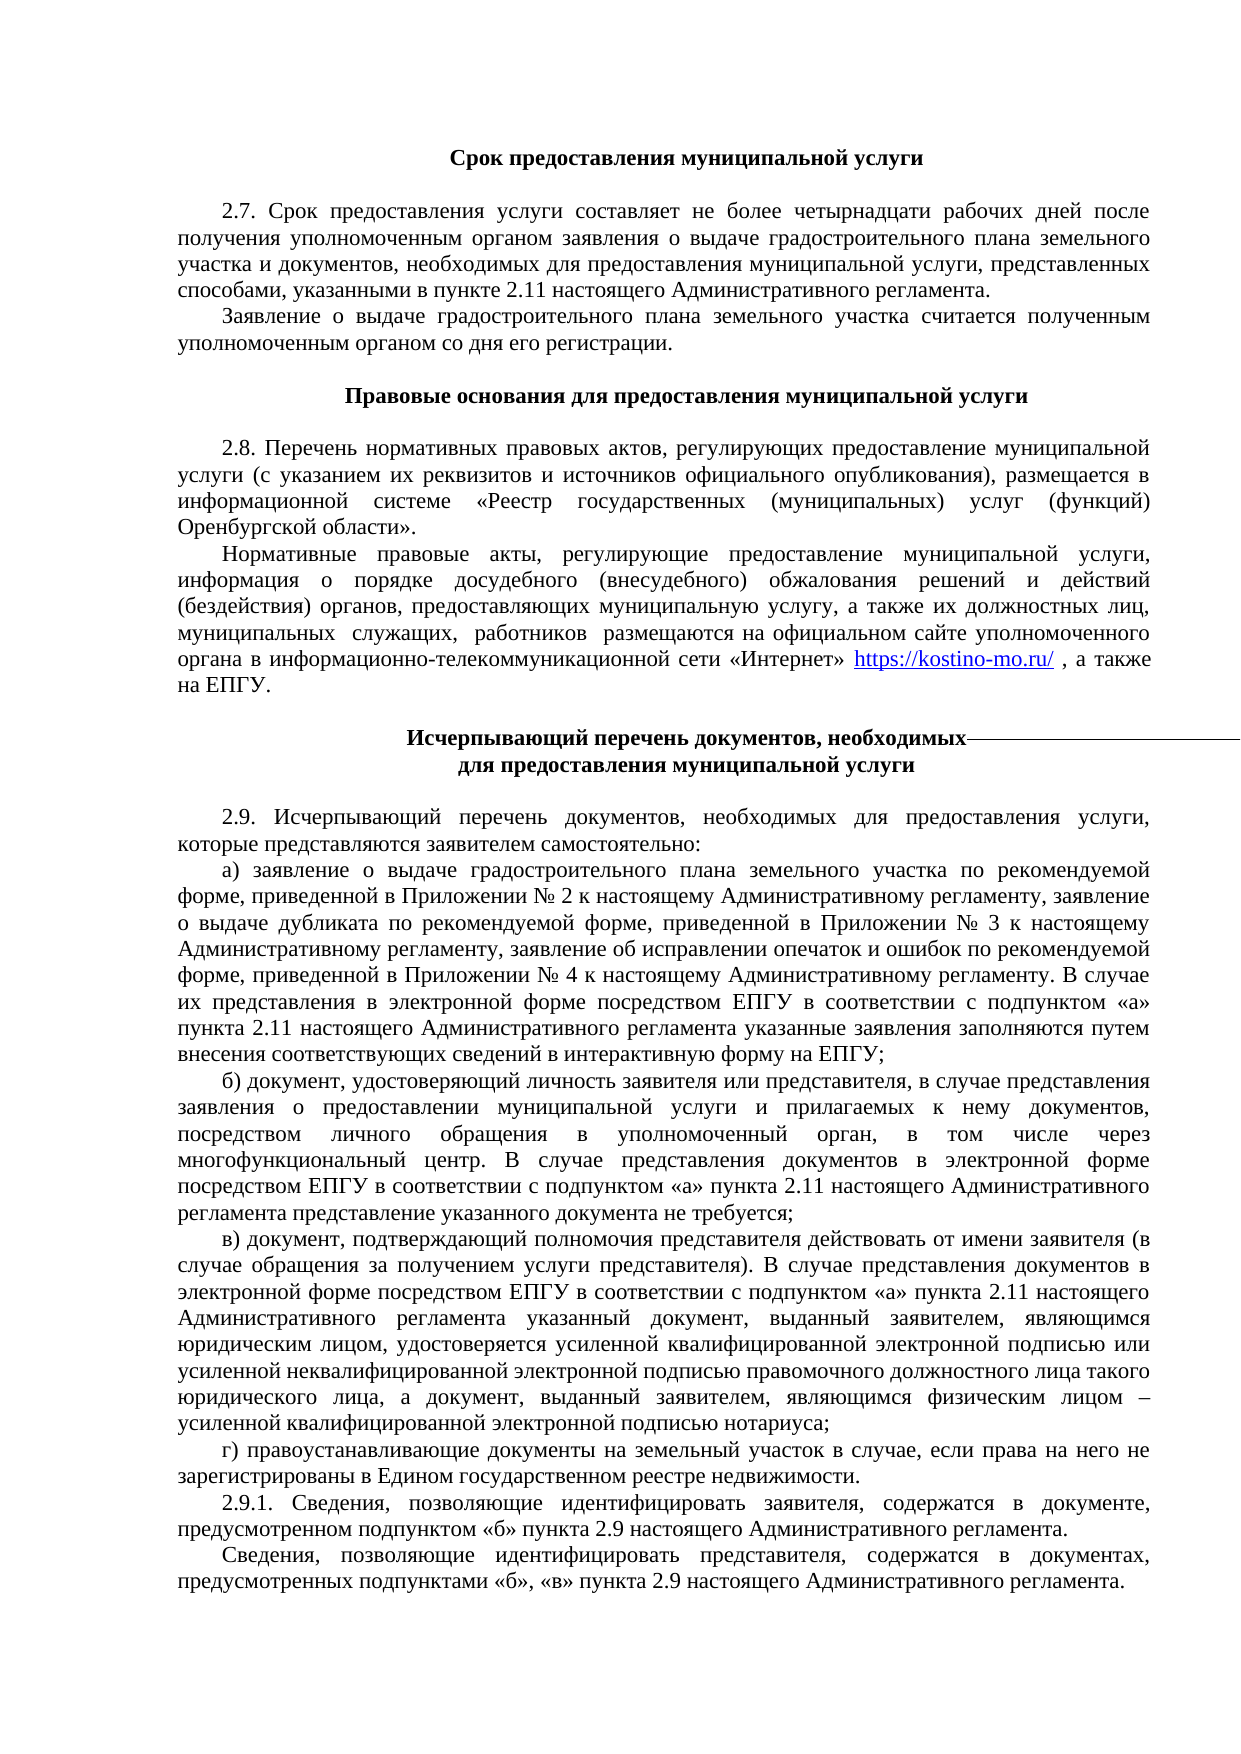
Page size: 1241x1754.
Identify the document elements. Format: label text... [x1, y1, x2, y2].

text г) правоустанавливающие документы на земельный участок в случае, если права на него не зарегистрированы в Едином государственном реестре недвижимости. [177, 1436, 1152, 1488]
text 2.7. Срок предоставления услуги составляет не более четырнадцати рабочих дней после получения уполномоченным органом заявления о выдаче градостроительного плана земельного участка и документов, необходимых для предоставления муниципальной услуги, представленных способами, указанными в пункте 2.11 настоящего Административного регламента. [177, 197, 1152, 303]
text Сведения, позволяющие идентифицировать представителя, содержатся в документах, предусмотренных подпунктами «б», «в» пункта 2.9 настоящего Административного регламента. [177, 1541, 1152, 1594]
text Заявление о выдаче градостроительного плана земельного участка считается полученным уполномоченным органом со дня его регистрации. [177, 303, 1152, 355]
text Исчерпывающий перечень документов, необходимых [177, 724, 1152, 751]
text 2.9.1. Сведения, позволяющие идентифицировать заявителя, содержатся в документе, предусмотренном подпунктом «б» пункта 2.9 настоящего Административного регламента. [177, 1488, 1152, 1541]
text б) документ, удостоверяющий личность заявителя или представителя, в случае представления заявления о предоставлении муниципальной услуги и прилагаемых к нему документов, посредством личного обращения в уполномоченный орган, в том числе через многофункциональный центр. В случае представления документов в электронной форме посредством ЕПГУ в соответствии с подпунктом «а» пункта 2.11 настоящего Административного регламента представление указанного документа не требуется; [177, 1067, 1152, 1225]
text 2.9. Исчерпывающий перечень документов, необходимых для предоставления услуги, которые представляются заявителем самостоятельно: [177, 803, 1152, 856]
text для предоставления муниципальной услуги [177, 751, 1152, 777]
text Срок предоставления муниципальной услуги [177, 144, 1152, 171]
text в) документ, подтверждающий полномочия представителя действовать от имени заявителя (в случае обращения за получением услуги представителя). В случае представления документов в электронной форме посредством ЕПГУ в соответствии с подпунктом «а» пункта 2.11 настоящего Административного регламента указанный документ, выданный заявителем, являющимся юридическим лицом, удостоверяется усиленной квалифицированной электронной подписью или усиленной неквалифицированной электронной подписью правомочного должностного лица такого юридического лица, а документ, выданный заявителем, являющимся физическим лицом – усиленной квалифицированной электронной подписью нотариуса; [177, 1225, 1152, 1436]
text а) заявление о выдаче градостроительного плана земельного участка по рекомендуемой форме, приведенной в Приложении № 2 к настоящему Административному регламенту, заявление о выдаче дубликата по рекомендуемой форме, приведенной в Приложении № 3 к настоящему Административному регламенту, заявление об исправлении опечаток и ошибок по рекомендуемой форме, приведенной в Приложении № 4 к настоящему Административному регламенту. В случае их представления в электронной форме посредством ЕПГУ в соответствии с подпунктом «а» пункта 2.11 настоящего Административного регламента указанные заявления заполняются путем внесения соответствующих сведений в интерактивную форму на ЕПГУ; [177, 856, 1152, 1067]
text Нормативные правовые акты, регулирующие предоставление муниципальной услуги, информация о порядке досудебного (внесудебного) обжалования решений и действий (бездействия) органов, предоставляющих муниципальную услугу, а также их должностных лиц, муниципальных служащих, работников размещаются на официальном сайте уполномоченного органа в информационно-телекоммуникационной сети «Интернет» https://kostino-mo.ru/ , а также на ЕПГУ. [177, 540, 1152, 698]
text Правовые основания для предоставления муниципальной услуги [177, 382, 1152, 408]
text 2.8. Перечень нормативных правовых актов, регулирующих предоставление муниципальной услуги (с указанием их реквизитов и источников официального опубликования), размещается в информационной системе «Реестр государственных (муниципальных) услуг (функций) Оренбургской области». [177, 434, 1152, 540]
